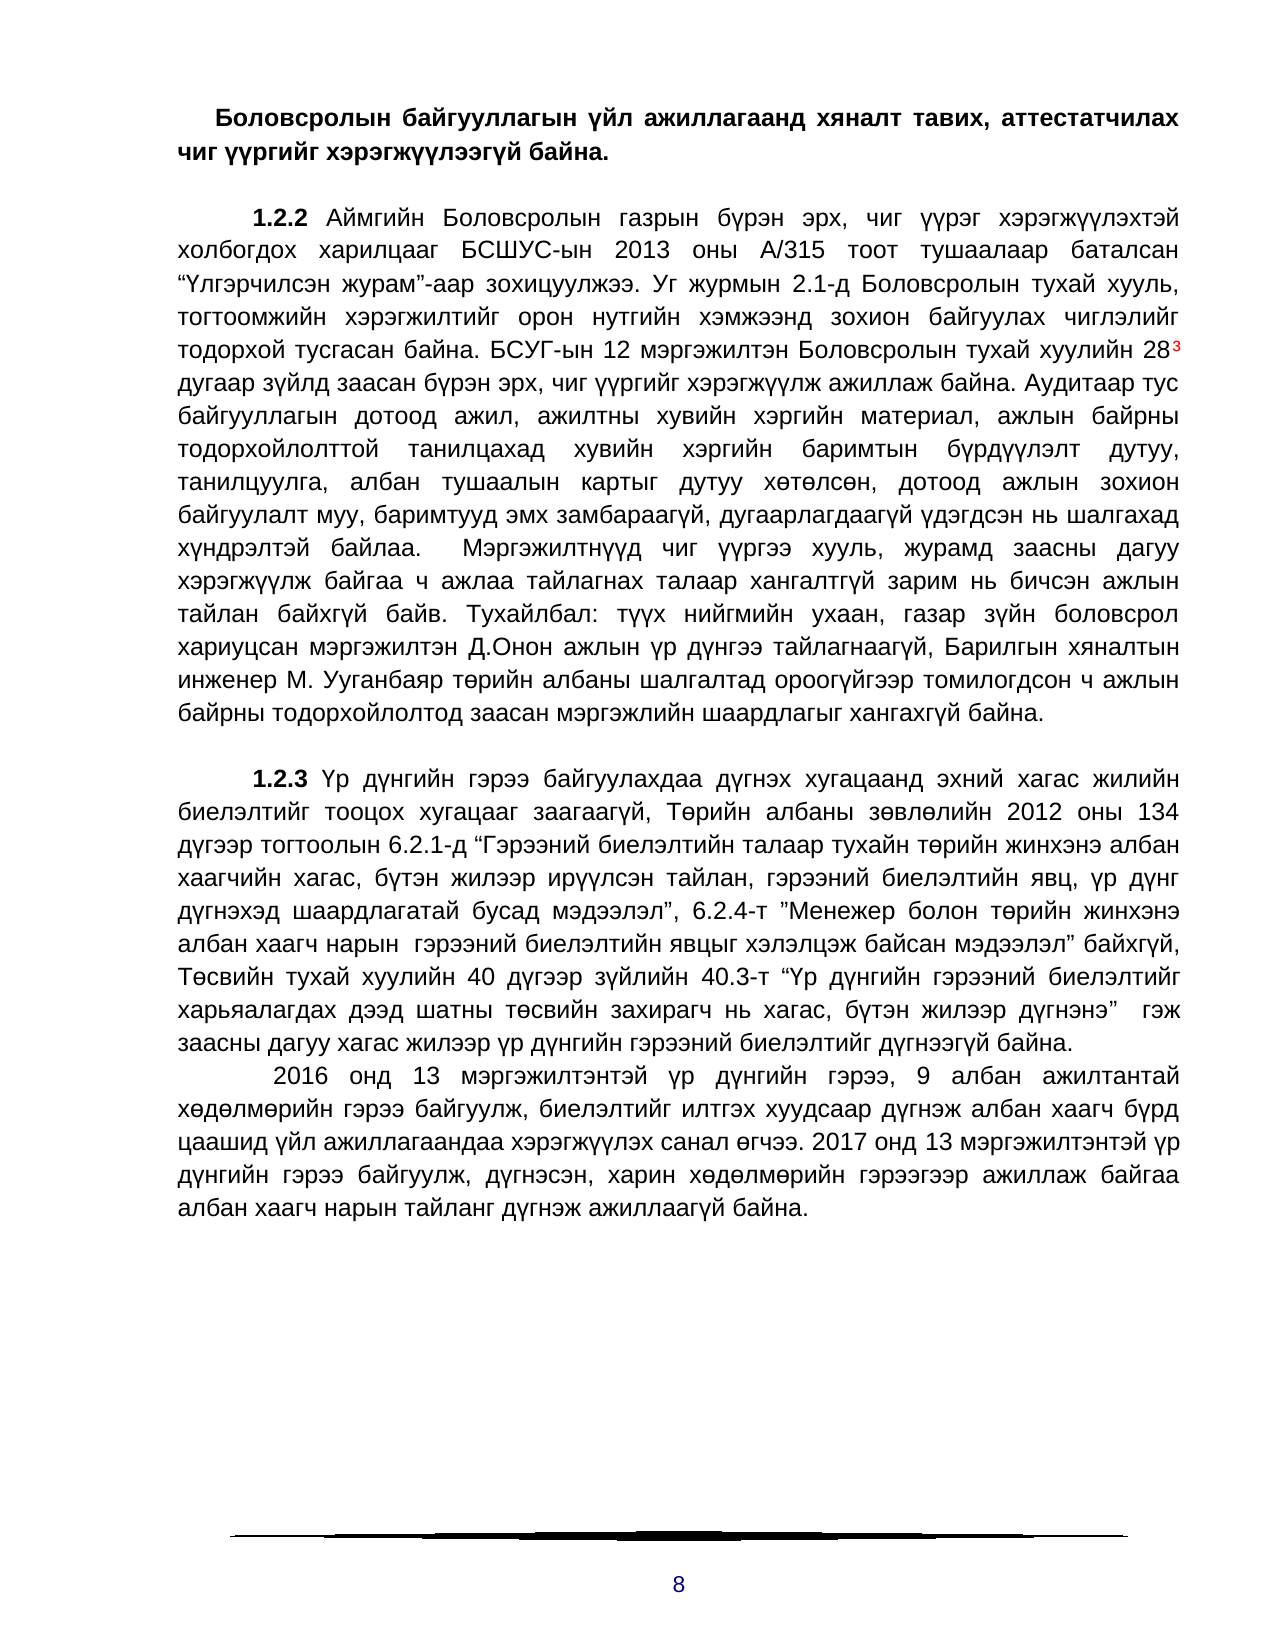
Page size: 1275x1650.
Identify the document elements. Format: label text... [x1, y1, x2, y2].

text 1.2.2 Аймгийн Боловсролын газрын бүрэн эрх, чиг үүрэг хэрэгжүүлэхтэй холбогдох харилцааг БСШУС-ын 2013 оны А/315 тоот тушаалаар баталсан “Үлгэрчилсэн журам”-аар зохицуулжээ. Уг журмын 2.1-д Боловсролын тухай хууль, тогтоомжийн хэрэгжилтийг орон нутгийн хэмжээнд зохион байгуулах чиглэлийг тодорхой тусгасан байна. БСУГ-ын 12 мэргэжилтэн Боловсролын тухай хуулийн 28³ дугаар зүйлд заасан бүрэн эрх, чиг үүргийг хэрэгжүүлж ажиллаж байна. Аудитаар тус байгууллагын дотоод ажил, ажилтны хувийн хэргийн материал, ажлын байрны тодорхойлолттой танилцахад хувийн хэргийн баримтын бүрдүүлэлт дутуу, танилцуулга, албан тушаалын картыг дутуу хөтөлсөн, дотоод ажлын зохион байгуулалт муу, баримтууд эмх замбараагүй, дугаарлагдаагүй үдэгдсэн нь шалгахад хүндрэлтэй байлаа. Мэргэжилтнүүд чиг үүргээ хууль, журамд заасны дагуу хэрэгжүүлж байгаа ч ажлаа тайлагнах талаар хангалтгүй зарим нь бичсэн ажлын тайлан байхгүй байв. Тухайлбал: түүх нийгмийн ухаан, газар зүйн боловсрол хариуцсан мэргэжилтэн Д.Онон ажлын үр дүнгээ тайлагнаагүй, Барилгын хяналтын инженер М. Ууганбаяр төрийн албаны шалгалтад ороогүйгээр томилогдсон ч ажлын байрны тодорхойлолтод заасан мэргэжлийн шаардлагыг хангахгүй байна. [177, 202, 1181, 727]
text 2016 онд 13 мэргэжилтэнтэй үр дүнгийн гэрээ, 9 албан ажилтантай хөдөлмөрийн гэрээ байгуулж, биелэлтийг илтгэх хуудсаар дүгнэж албан хаагч бүрд цаашид үйл ажиллагаандаа хэрэгжүүлэх санал өгчээ. 2017 онд 13 мэргэжилтэнтэй үр дүнгийн гэрээ байгуулж, дүгнэсэн, харин хөдөлмөрийн гэрээгээр ажиллаж байгаа албан хаагч нарын тайланг дүгнэж ажиллаагүй байна. [177, 1061, 1181, 1222]
text 1.2.3 Үр дүнгийн гэрээ байгуулахдаа дүгнэх хугацаанд эхний хагас жилийн биелэлтийг тооцох хугацааг заагаагүй, Төрийн албаны зөвлөлийн 2012 оны 134 дүгээр тогтоолын 6.2.1-д “Гэрээний биелэлтийн талаар тухайн төрийн жинхэнэ албан хаагчийн хагас, бүтэн жилээр ирүүлсэн тайлан, гэрээний биелэлтийн явц, үр дүнг дүгнэхэд шаардлагатай бусад мэдээлэл”, 6.2.4-т ”Менежер болон төрийн жинхэнэ албан хаагч нарын гэрээний биелэлтийн явцыг хэлэлцэж байсан мэдээлэл” байхгүй, Төсвийн тухай хуулийн 40 дүгээр зүйлийн 40.3-т “Үр дүнгийн гэрээний биелэлтийг харьяалагдах дээд шатны төсвийн захирагч нь хагас, бүтэн жилээр дүгнэнэ” гэж заасны дагуу хагас жилээр үр дүнгийн гэрээний биелэлтийг дүгнээгүй байна. [177, 764, 1181, 1057]
text Боловсролын байгууллагын үйл ажиллагаанд хяналт тавих, аттестатчилах чиг үүргийг хэрэгжүүлээгүй байна. [177, 103, 1181, 165]
